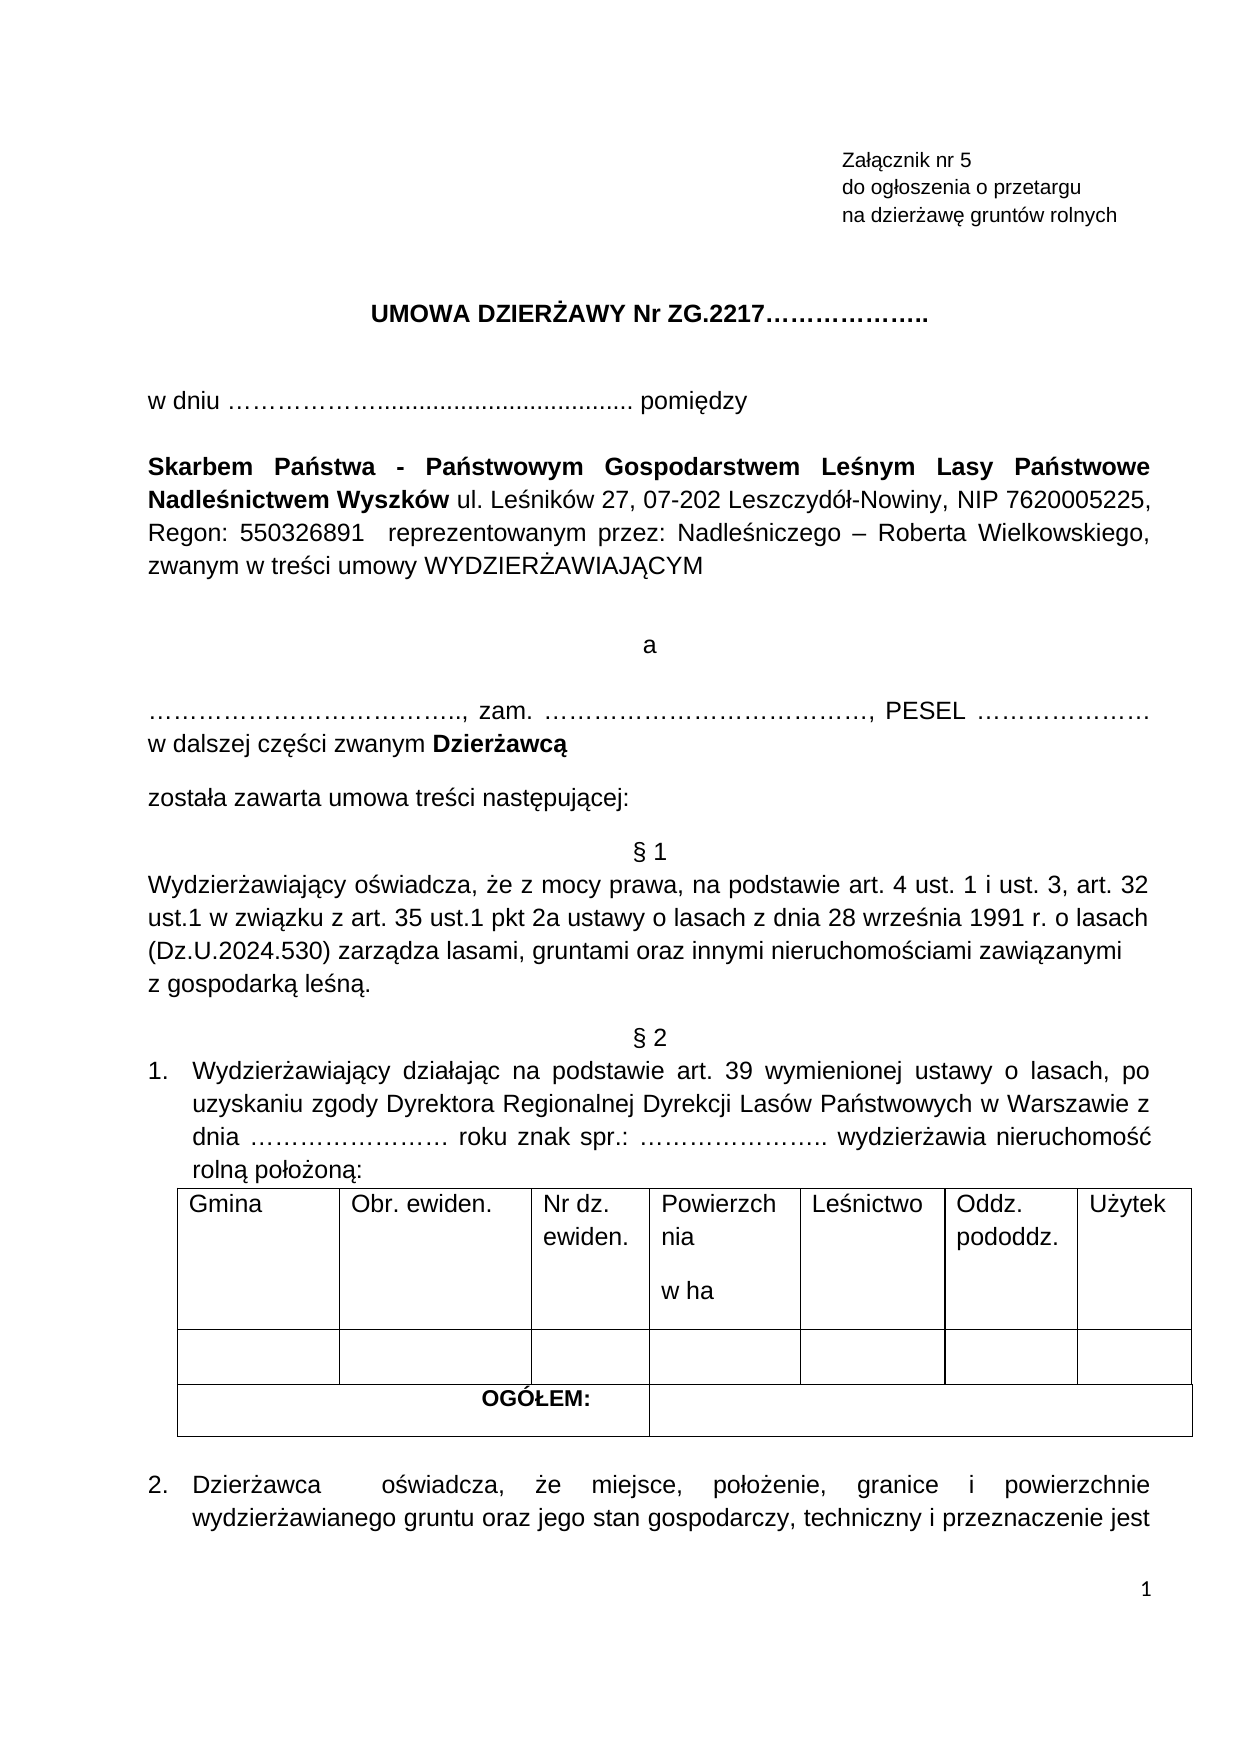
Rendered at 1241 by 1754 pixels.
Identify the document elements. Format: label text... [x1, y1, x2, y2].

table_cell [340, 1330, 531, 1384]
table_cell [650, 1385, 1192, 1436]
table_header Nr dz. ewiden. [532, 1189, 649, 1329]
text została zawarta umowa treści następującej: [148, 783, 1152, 812]
table_header Oddz. pododdz. [946, 1189, 1077, 1329]
table_header Użytek [1078, 1189, 1191, 1329]
table_cell [946, 1330, 1077, 1384]
table_cell OGÓŁEM: [178, 1385, 649, 1436]
table_header Powierzchnia w ha [650, 1189, 800, 1329]
text Załącznik nr 5 do ogłoszenia o przetargu na dzierżawę gruntów rolnych [842, 148, 1152, 227]
list Wydzierżawiający działając na podstawie art. 39 wymienionej ustawy o lasach, po uzyskaniu zgody Dyrektora Regionalnej Dyrekcji Lasów Państwowych w Warszawie z dnia …………………… roku znak spr.: ………………….. wydzierżawia nieruchomość rolną położoną: [148, 1056, 1152, 1183]
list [148, 1470, 1152, 1532]
text § 1 [148, 837, 1152, 865]
table_header Obr. ewiden. [340, 1189, 531, 1329]
text a [148, 630, 1152, 659]
text Skarbem Państwa - Państwowym Gospodarstwem Leśnym Lasy Państwowe Nadleśnictwem Wyszków ul. Leśników 27, 07-202 Leszczydół-Nowiny, NIP 7620005225, Regon: 550326891 reprezentowanym przez: Nadleśniczego – Roberta Wielkowskiego, zwanym w treści umowy WYDZIERŻAWIAJĄCYM [148, 452, 1152, 580]
text UMOWA DZIERŻAWY Nr ZG.2217……………….. [148, 299, 1152, 328]
table_cell [532, 1330, 649, 1384]
table_cell [1078, 1330, 1191, 1384]
text Wydzierżawiający oświadcza, że z mocy prawa, na podstawie art. 4 ust. 1 i ust. 3, art. 32 ust.1 w związku z art. 35 ust.1 pkt 2a ustawy o lasach z dnia 28 września 1991 r. o lasach (Dz.U.2024.530) zarządza lasami, gruntami oraz innymi nieruchomościami zawiązanymi z gospodarką leśną. [148, 870, 1152, 997]
text w dniu ………………..................................... pomiędzy [148, 386, 1152, 415]
table_cell [178, 1330, 339, 1384]
table_header Leśnictwo [801, 1189, 944, 1329]
table_cell [801, 1330, 944, 1384]
text § 2 [148, 1023, 1152, 1051]
text ……………………………….., zam. …………………………………, PESEL ………………… w dalszej części zwanym Dzierżawcą [148, 696, 1152, 758]
table_cell [650, 1330, 800, 1384]
table_header Gmina [178, 1189, 339, 1329]
